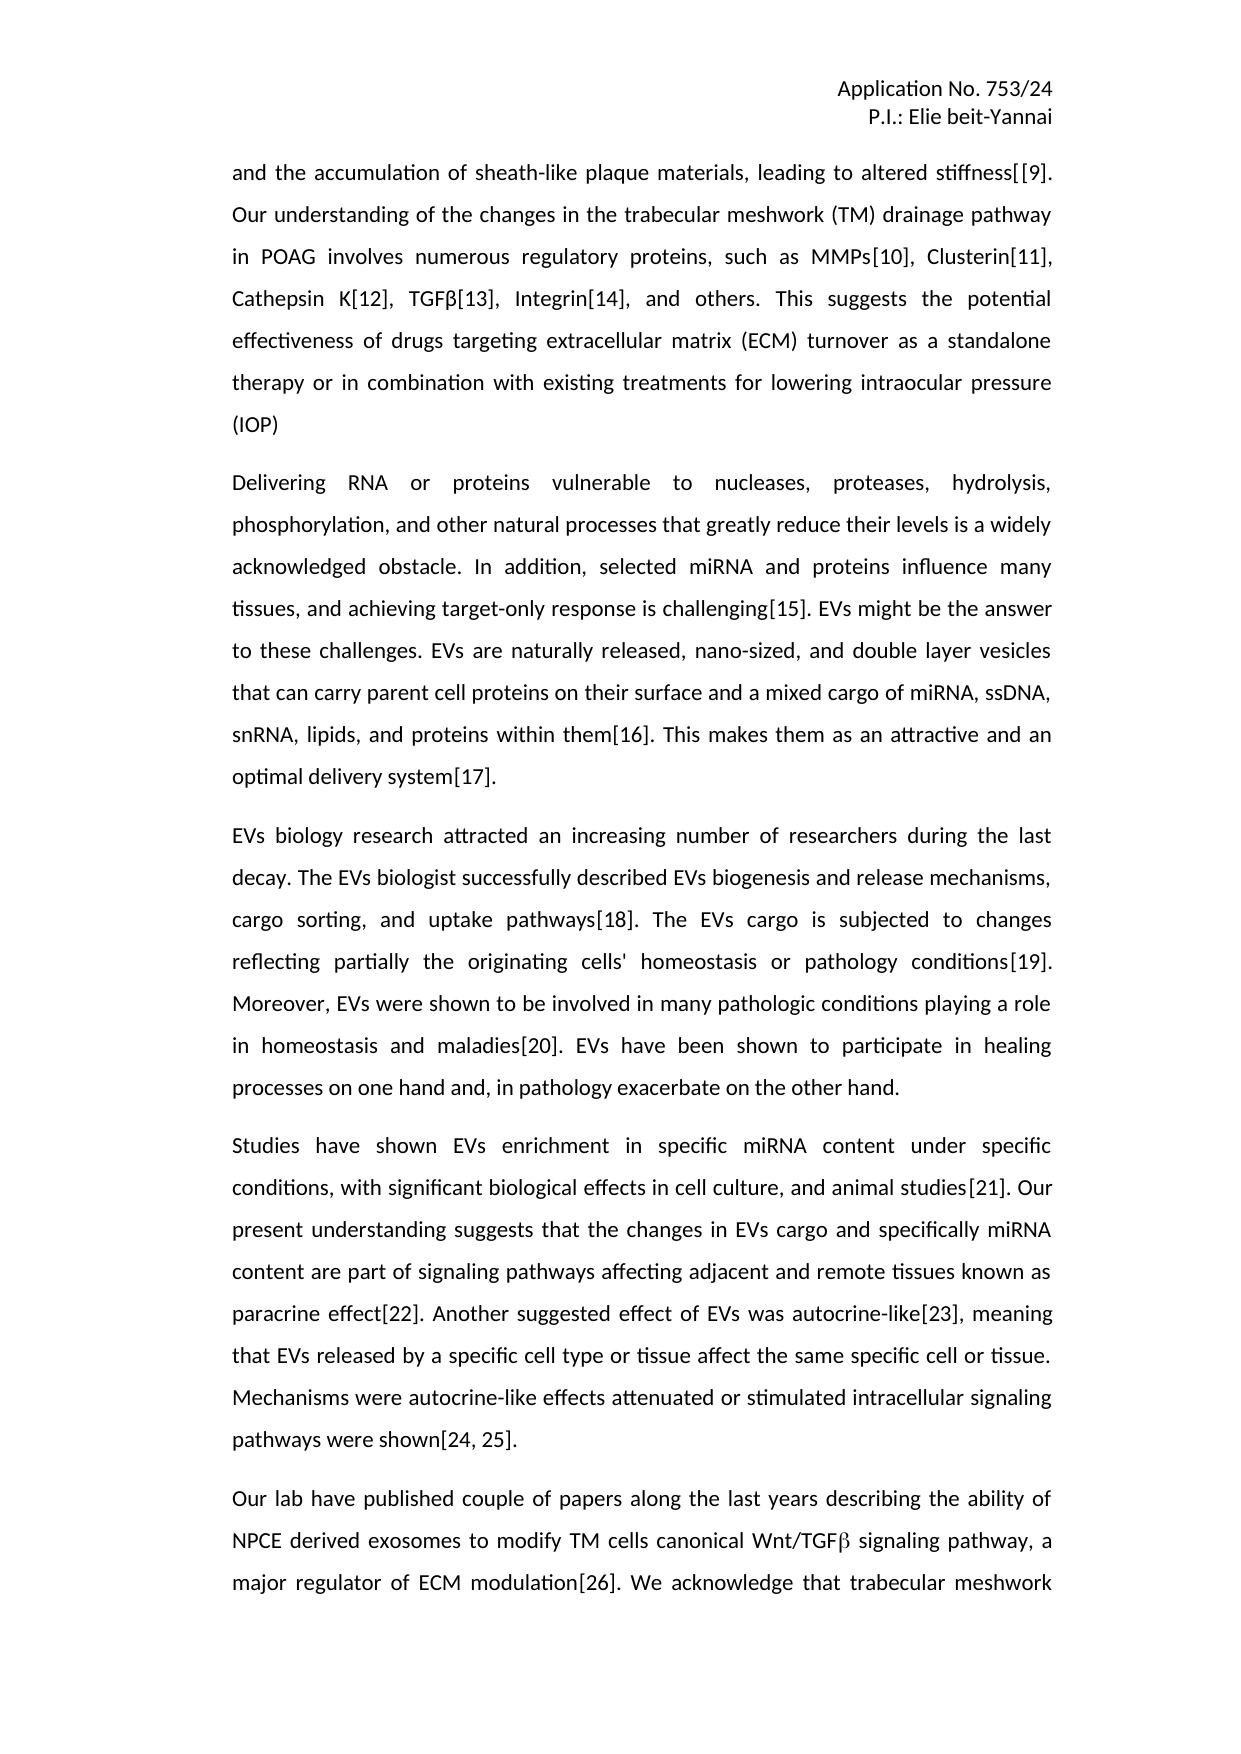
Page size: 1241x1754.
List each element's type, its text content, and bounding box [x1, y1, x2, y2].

text Delivering RNA or proteins vulnerable to nucleases, proteases, hydrolysis, phosphorylation, and other natural processes that greatly reduce their levels is a widely acknowledged obstacle. In addition, selected miRNA and proteins influence many tissues, and achieving target-only response is challenging[15]. EVs might be the answer to these challenges. EVs are naturally released, nano-sized, and double layer vesicles that can carry parent cell proteins on their surface and a mixed cargo of miRNA, ssDNA, snRNA, lipids, and proteins within them[16]. This makes them as an attractive and an optimal delivery system[17]. [232, 468, 1053, 790]
text Studies have shown EVs enrichment in specific miRNA content under specific conditions, with significant biological effects in cell culture, and animal studies[21]. Our present understanding suggests that the changes in EVs cargo and specifically miRNA content are part of signaling pathways affecting adjacent and remote tissues known as paracrine effect[22]. Another suggested effect of EVs was autocrine-like[23], meaning that EVs released by a specific cell type or tissue affect the same specific cell or tissue. Mechanisms were autocrine-like effects attenuated or stimulated intracellular signaling pathways were shown[24, 25]. [232, 1131, 1053, 1453]
text EVs biology research attracted an increasing number of researchers during the last decay. The EVs biologist successfully described EVs biogenesis and release mechanisms, cargo sorting, and uptake pathways[18]. The EVs cargo is subjected to changes reflecting partially the originating cells' homeostasis or pathology conditions[19]. Moreover, EVs were shown to be involved in many pathologic conditions playing a role in homeostasis and maladies[20]. EVs have been shown to participate in healing processes on one hand and, in pathology exacerbate on the other hand. [232, 821, 1053, 1101]
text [232, 1484, 1053, 1596]
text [232, 158, 1053, 438]
